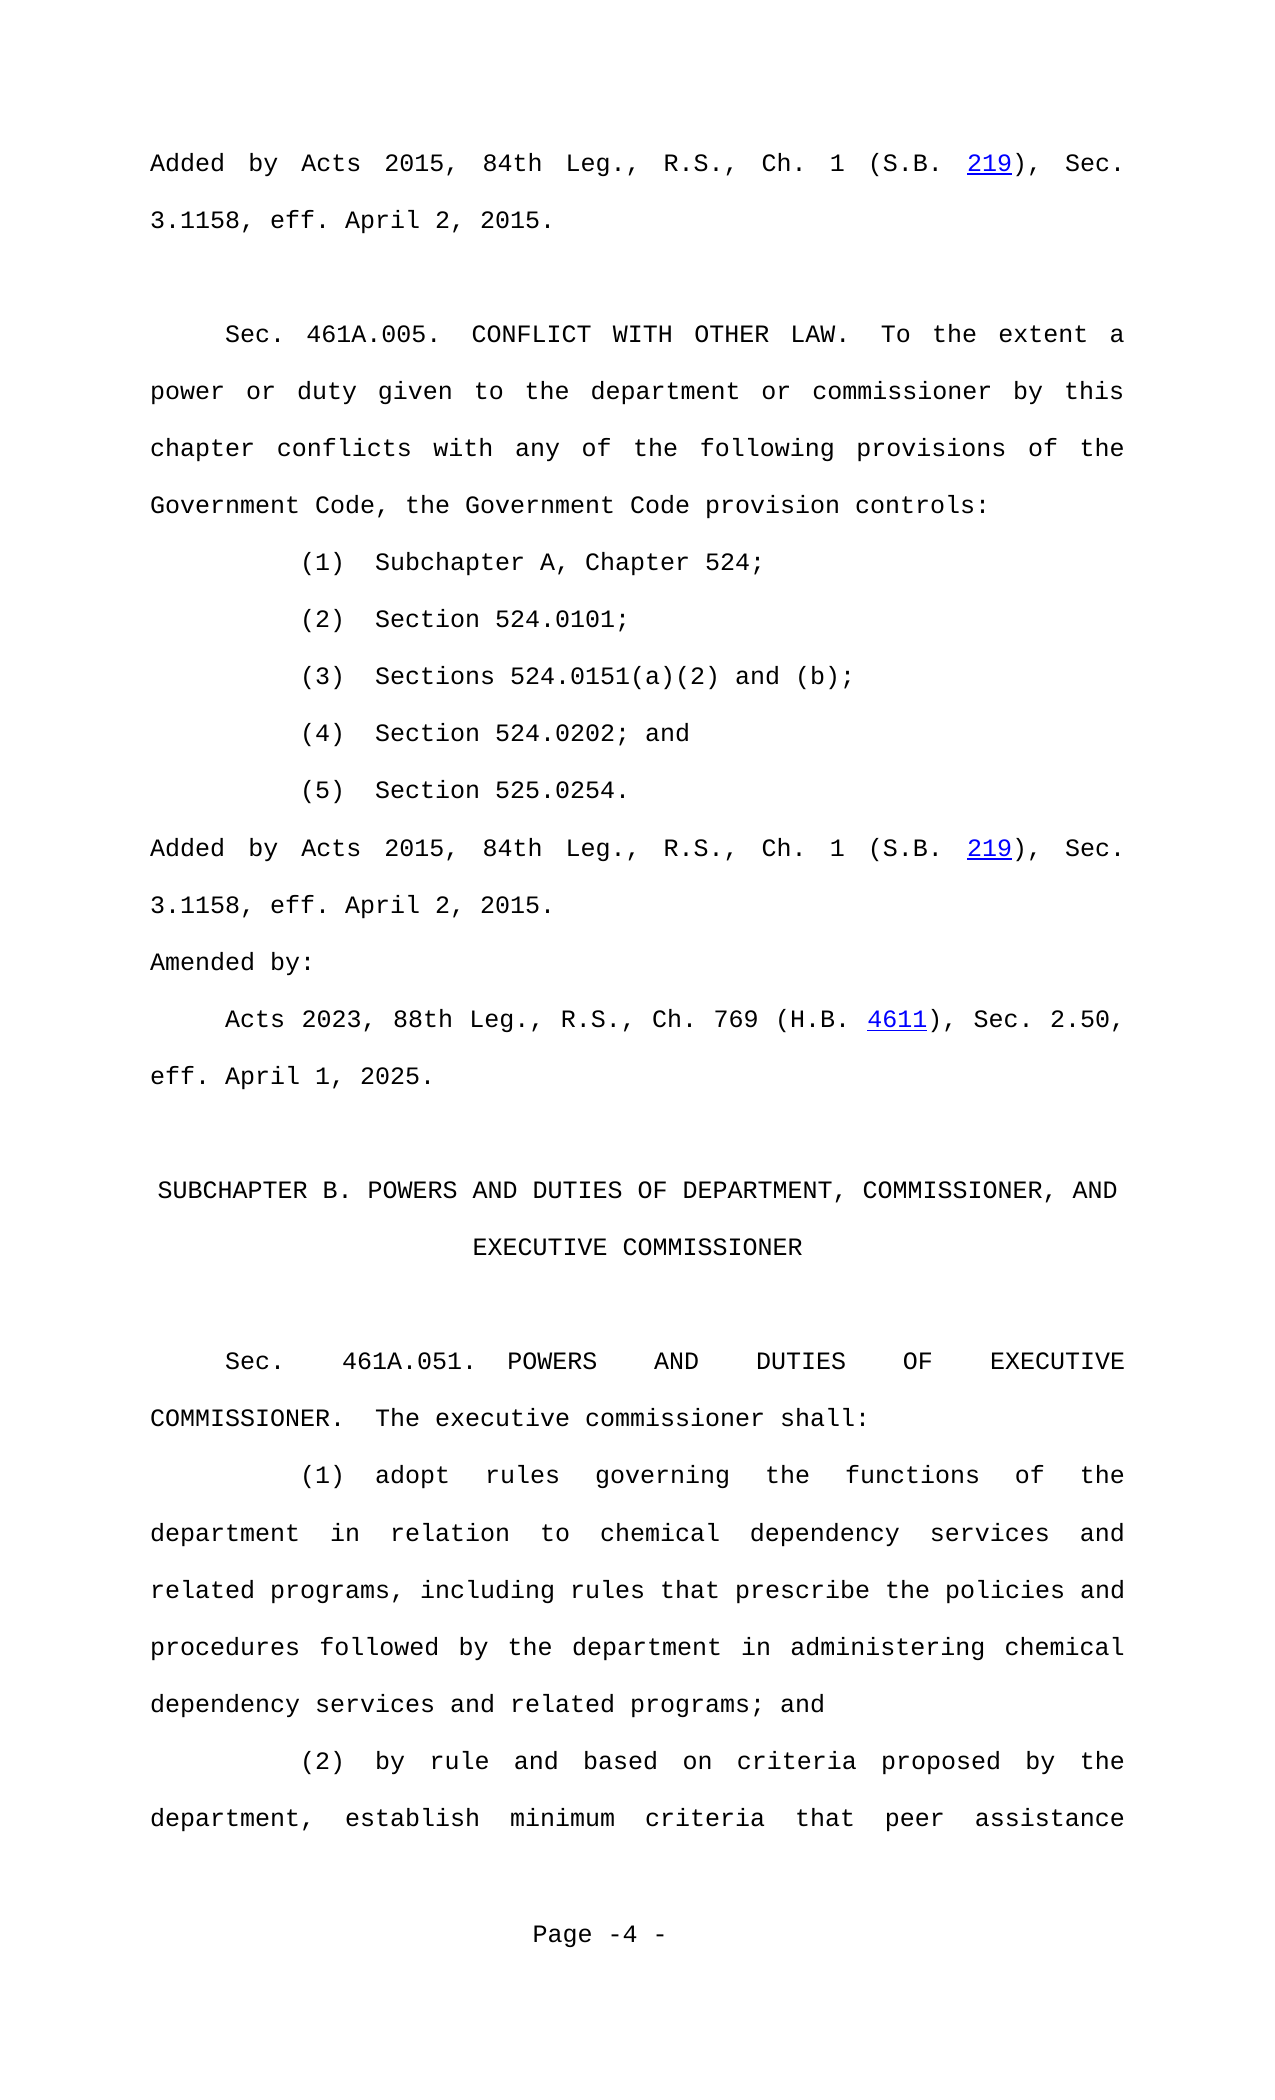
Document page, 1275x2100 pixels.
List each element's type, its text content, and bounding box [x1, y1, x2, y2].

text Added by Acts 2015, 84th Leg., R.S., Ch. 1 (S.B. 219), Sec. 3.1158, eff. April 2, 2015. [150, 835, 1125, 921]
text Amended by: [150, 949, 1125, 978]
text (1) Subchapter A, Chapter 524; [150, 549, 1125, 578]
text Sec. 461A.051. POWERS AND DUTIES OF EXECUTIVE COMMISSIONER. The executive commissioner shall: [150, 1349, 1125, 1434]
text Acts 2023, 88th Leg., R.S., Ch. 769 (H.B. 4611), Sec. 2.50, eff. April 1, 2025. [150, 1006, 1125, 1092]
text (2) Section 524.0101; [150, 607, 1125, 635]
text Sec. 461A.005. CONFLICT WITH OTHER LAW. To the extent a power or duty given to the department or commissioner by this chapter conflicts with any of the following provisions of the Government Code, the Government Code provision controls: [150, 321, 1125, 521]
text (5) Section 525.0254. [150, 778, 1125, 806]
text (3) Sections 524.0151(a)(2) and (b); [150, 664, 1125, 692]
text SUBCHAPTER B. POWERS AND DUTIES OF DEPARTMENT, COMMISSIONER, AND EXECUTIVE COMMISSIONER [150, 1177, 1125, 1263]
text Added by Acts 2015, 84th Leg., R.S., Ch. 1 (S.B. 219), Sec. 3.1158, eff. April 2, 2015. [150, 150, 1125, 236]
text (4) Section 524.0202; and [150, 721, 1125, 749]
